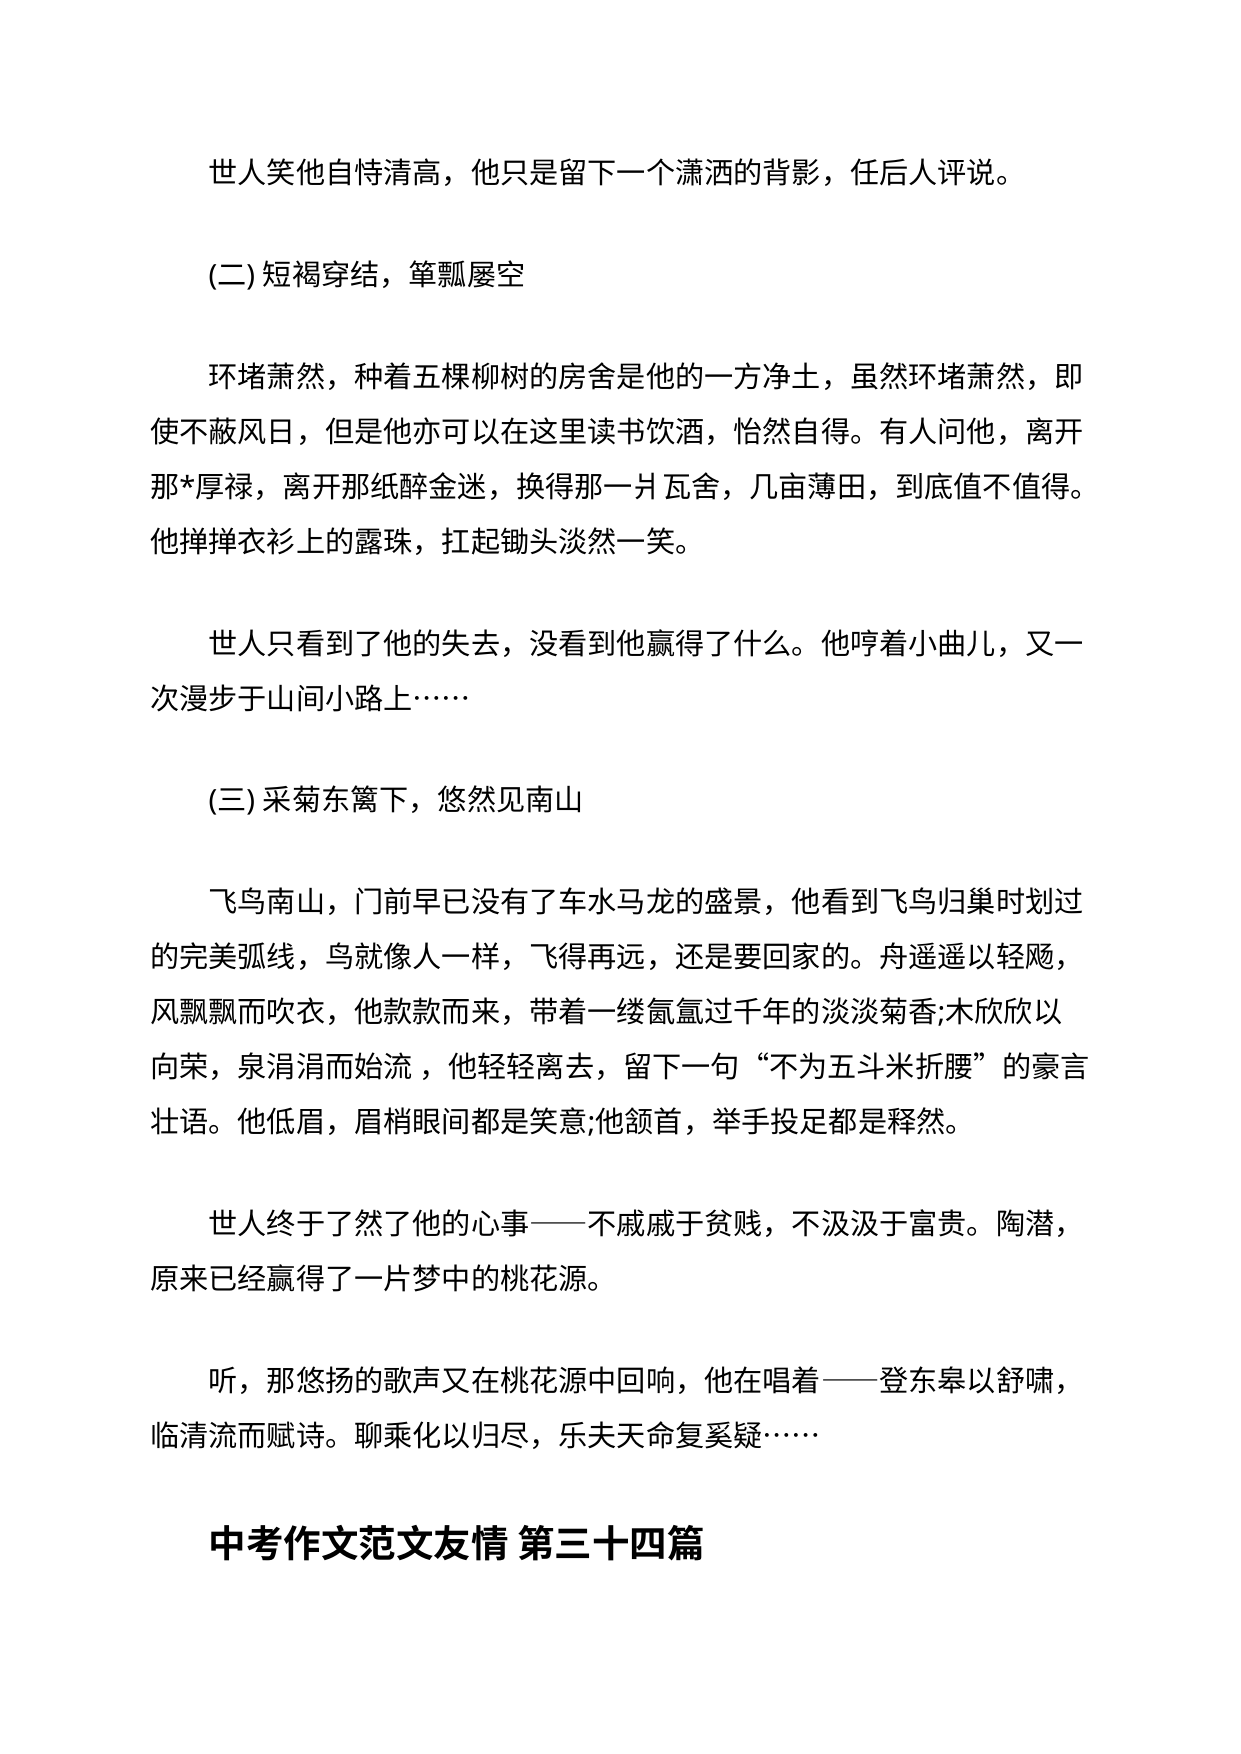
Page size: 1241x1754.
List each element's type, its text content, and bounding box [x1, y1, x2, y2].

text 环堵萧然，种着五棵柳树的房舍是他的一方净土，虽然环堵萧然，即使不蔽风日，但是他亦可以在这里读书饮酒，怡然自得。有人问他，离开那*厚禄，离开那纸醉金迷，换得那一爿瓦舍，几亩薄田，到底值不值得。他掸掸衣衫上的露珠，扛起锄头淡然一笑。 [150, 354, 1090, 561]
text (三) 采菊东篱下，悠然见南山 [150, 777, 1090, 819]
text 世人只看到了他的失去，没看到他赢得了什么。他哼着小曲儿，又一次漫步于山间小路上…… [150, 620, 1090, 717]
text 世人终于了然了他的心事——不戚戚于贫贱，不汲汲于富贵。陶潜，原来已经赢得了一片梦中的桃花源。 [150, 1201, 1090, 1298]
text (二) 短褐穿结，箪瓢屡空 [150, 252, 1090, 294]
text 世人笑他自恃清高，他只是留下一个潇洒的背影，任后人评说。 [150, 150, 1090, 192]
text 听，那悠扬的歌声又在桃花源中回响，他在唱着——登东皋以舒啸，临清流而赋诗。聊乘化以归尽，乐夫天命复奚疑…… [150, 1357, 1090, 1454]
text 飞鸟南山，门前早已没有了车水马龙的盛景，他看到飞鸟归巢时划过的完美弧线，鸟就像人一样，飞得再远，还是要回家的。舟遥遥以轻飏，风飘飘而吹衣，他款款而来，带着一缕氤氲过千年的淡淡菊香;木欣欣以向荣，泉涓涓而始流 ，他轻轻离去，留下一句“不为五斗米折腰”的豪言壮语。他低眉，眉梢眼间都是笑意;他颔首，举手投足都是释然。 [150, 879, 1090, 1141]
text 中考作文范文友情 第三十四篇 [150, 1514, 1090, 1568]
